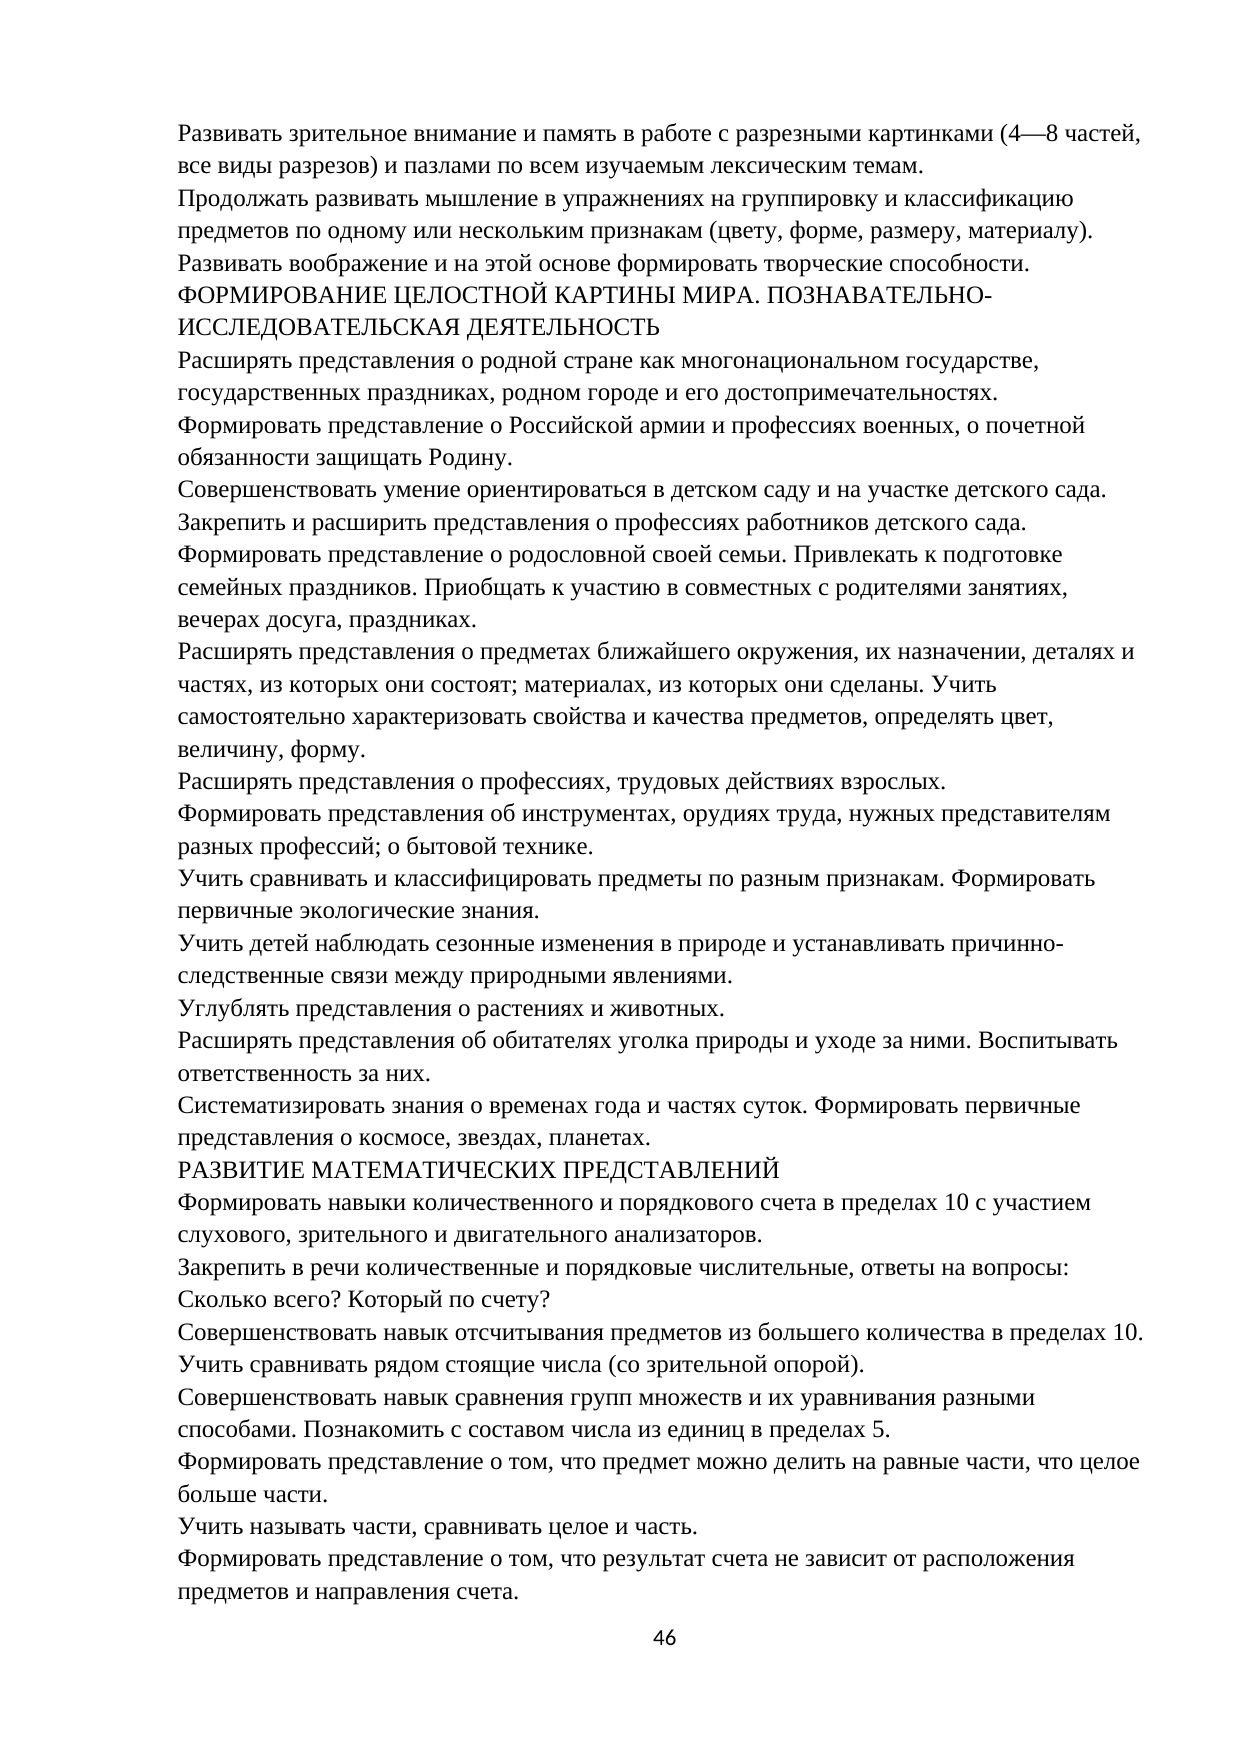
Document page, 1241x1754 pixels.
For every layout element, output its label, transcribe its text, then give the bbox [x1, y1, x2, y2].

text Систематизировать знания о временах года и частях суток. Формировать первичные представления о космосе, звездах, планетах. [177, 1090, 1152, 1151]
text Закрепить в речи количественные и порядковые числительные, ответы на вопросы: Сколько всего? Который по счету? [177, 1252, 1152, 1313]
text Продолжать развивать мышление в упражнениях на группировку и классификацию предметов по одному или нескольким признакам (цвету, форме, размеру, материалу). [177, 183, 1152, 244]
text Формировать представление о родословной своей семьи. Привлекать к подготовке семейных праздников. Приобщать к участию в совместных с родителями занятиях, вечерах досуга, праздниках. [177, 539, 1152, 633]
text Расширять представления о профессиях, трудовых действиях взрослых. [177, 766, 1152, 795]
text Формировать представления об инструментах, орудиях труда, нужных представителям разных профессий; о бытовой технике. [177, 798, 1152, 859]
text ФОРМИРОВАНИЕ ЦЕЛОСТНОЙ КАРТИНЫ МИРА. ПОЗНАВАТЕЛЬНО-ИССЛЕДОВАТЕЛЬСКАЯ ДЕЯТЕЛЬНОСТЬ [177, 280, 1152, 341]
text Совершенствовать навык сравнения групп множеств и их уравнивания разными способами. Познакомить с составом числа из единиц в пределах 5. [177, 1382, 1152, 1443]
text Развивать зрительное внимание и память в работе с разрезными картинками (4—8 частей, все виды разрезов) и пазлами по всем изучаемым лексическим темам. [177, 118, 1152, 179]
text Совершенствовать навык отсчитывания предметов из большего количества в пределах 10. Учить сравнивать рядом стоящие числа (со зрительной опорой). [177, 1317, 1152, 1378]
text Формировать представление о том, что результат счета не зависит от расположения предметов и направления счета. [177, 1543, 1152, 1605]
text Учить называть части, сравнивать целое и часть. [177, 1511, 1152, 1540]
text Формировать навыки количественного и порядкового счета в пределах 10 с участием слухового, зрительного и двигательного анализаторов. [177, 1187, 1152, 1248]
text Расширять представления о предметах ближайшего окружения, их назначении, деталях и частях, из которых они состоят; материалах, из которых они сделаны. Учить самостоятельно характеризовать свойства и качества предметов, определять цвет, величину, форму. [177, 636, 1152, 762]
text Совершенствовать умение ориентироваться в детском саду и на участке детского сада. Закрепить и расширить представления о профессиях работников детского сада. [177, 474, 1152, 536]
text Развивать воображение и на этой основе формировать творческие способности. [177, 248, 1152, 276]
text РАЗВИТИЕ МАТЕМАТИЧЕСКИХ ПРЕДСТАВЛЕНИЙ [177, 1155, 1152, 1183]
text Учить сравнивать и классифицировать предметы по разным признакам. Формировать первичные экологические знания. [177, 863, 1152, 924]
text Расширять представления об обитателях уголка природы и уходе за ними. Воспитывать ответственность за них. [177, 1025, 1152, 1086]
text государственных праздниках, родном городе и его достопримечательностях. [177, 377, 1152, 406]
text Углублять представления о растениях и животных. [177, 993, 1152, 1022]
text Расширять представления о родной стране как многонациональном государстве, [177, 345, 1152, 374]
text Учить детей наблюдать сезонные изменения в природе и устанавливать причинно-следственные связи между природными явлениями. [177, 928, 1152, 989]
text Формировать представление о том, что предмет можно делить на равные части, что целое больше части. [177, 1446, 1152, 1507]
text Формировать представление о Российской армии и профессиях военных, о почетной обязанности защищать Родину. [177, 410, 1152, 471]
